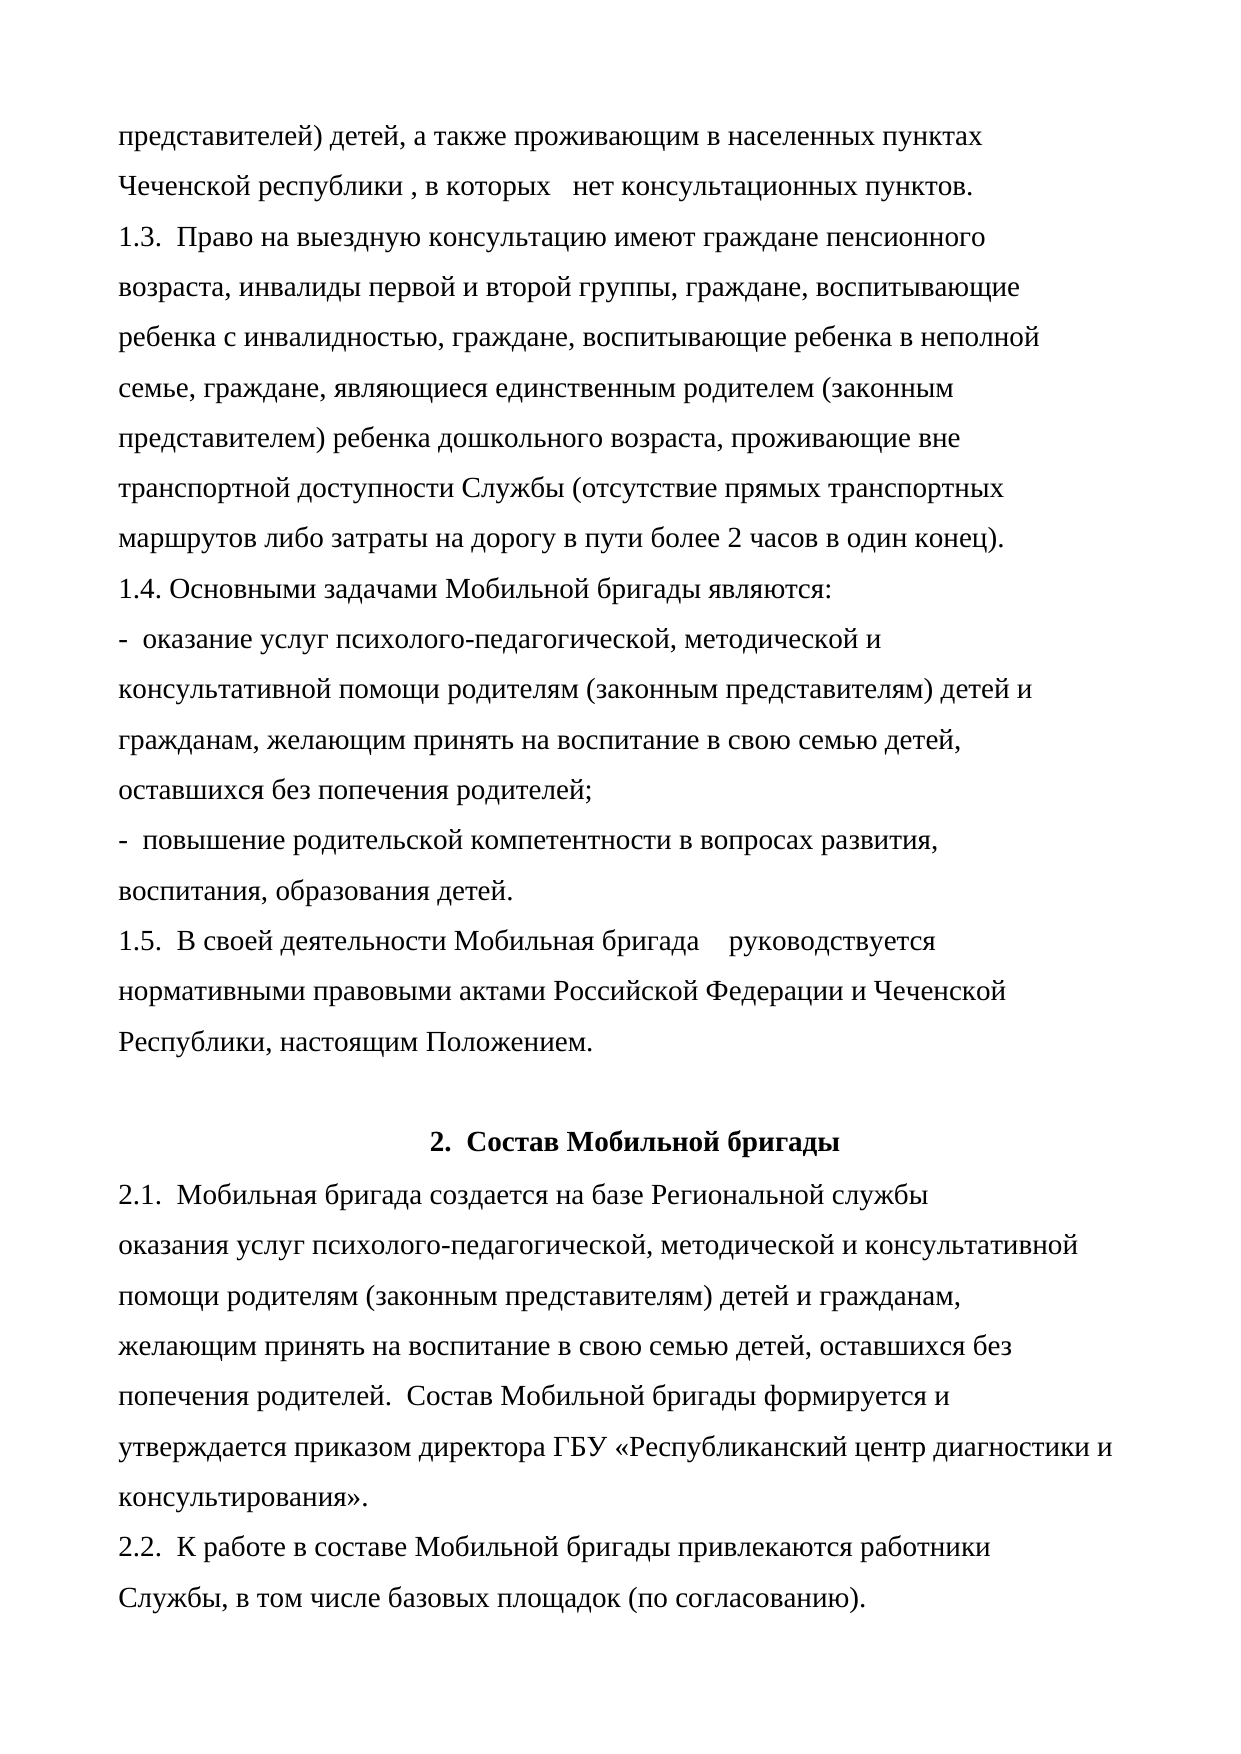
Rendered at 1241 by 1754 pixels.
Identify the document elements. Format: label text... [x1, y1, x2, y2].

text ребенка с инвалидностью, граждане, воспитывающие ребенка в неполной [118, 319, 1152, 353]
text утверждается приказом директора ГБУ «Республиканский центр диагностики и консультирования». [118, 1429, 1152, 1513]
text - повышение родительской компетентности в вопросах развития, [118, 822, 1152, 856]
text попечения родителей. Состав Мобильной бригады формируется и [118, 1378, 1152, 1412]
text Чеченской республики , в которых нет консультационных пунктов. [118, 168, 1152, 202]
text 2.1. Мобильная бригада создается на базе Региональной службы [118, 1177, 1152, 1211]
text гражданам, желающим принять на воспитание в свою семью детей, [118, 722, 1152, 755]
text Службы, в том числе базовых площадок (по согласованию). [118, 1580, 1152, 1613]
text 2. Состав Мобильной бригады [118, 1124, 1152, 1158]
text помощи родителям (законным представителям) детей и гражданам, [118, 1278, 1152, 1311]
text 2.2. К работе в составе Мобильной бригады привлекаются работники [118, 1529, 1152, 1563]
text воспитания, образования детей. [118, 873, 1152, 906]
text возраста, инвалиды первой и второй группы, граждане, воспитывающие [118, 269, 1152, 303]
text 1.4. Основными задачами Мобильной бригады являются: [118, 571, 1152, 604]
text 1.5. В своей деятельности Мобильная бригада руководствуется [118, 923, 1152, 957]
text маршрутов либо затраты на дорогу в пути более 2 часов в один конец). [118, 521, 1152, 554]
text консультативной помощи родителям (законным представителям) детей и [118, 672, 1152, 705]
text - оказание услуг психолого-педагогической, методической и [118, 621, 1152, 655]
text нормативными правовыми актами Российской Федерации и Чеченской Республики, настоящим Положением. [118, 973, 1152, 1057]
text желающим принять на воспитание в свою семью детей, оставшихся без [118, 1328, 1152, 1362]
text оказания услуг психолого-педагогической, методической и консультативной [118, 1227, 1152, 1261]
text оставшихся без попечения родителей; [118, 772, 1152, 806]
text 1.3. Право на выездную консультацию имеют граждане пенсионного [118, 219, 1152, 252]
text семье, граждане, являющиеся единственным родителем (законным [118, 370, 1152, 403]
text представителей) детей, а также проживающим в населенных пунктах [118, 118, 1152, 152]
text представителем) ребенка дошкольного возраста, проживающие вне [118, 420, 1152, 453]
text транспортной доступности Службы (отсутствие прямых транспортных [118, 470, 1152, 504]
